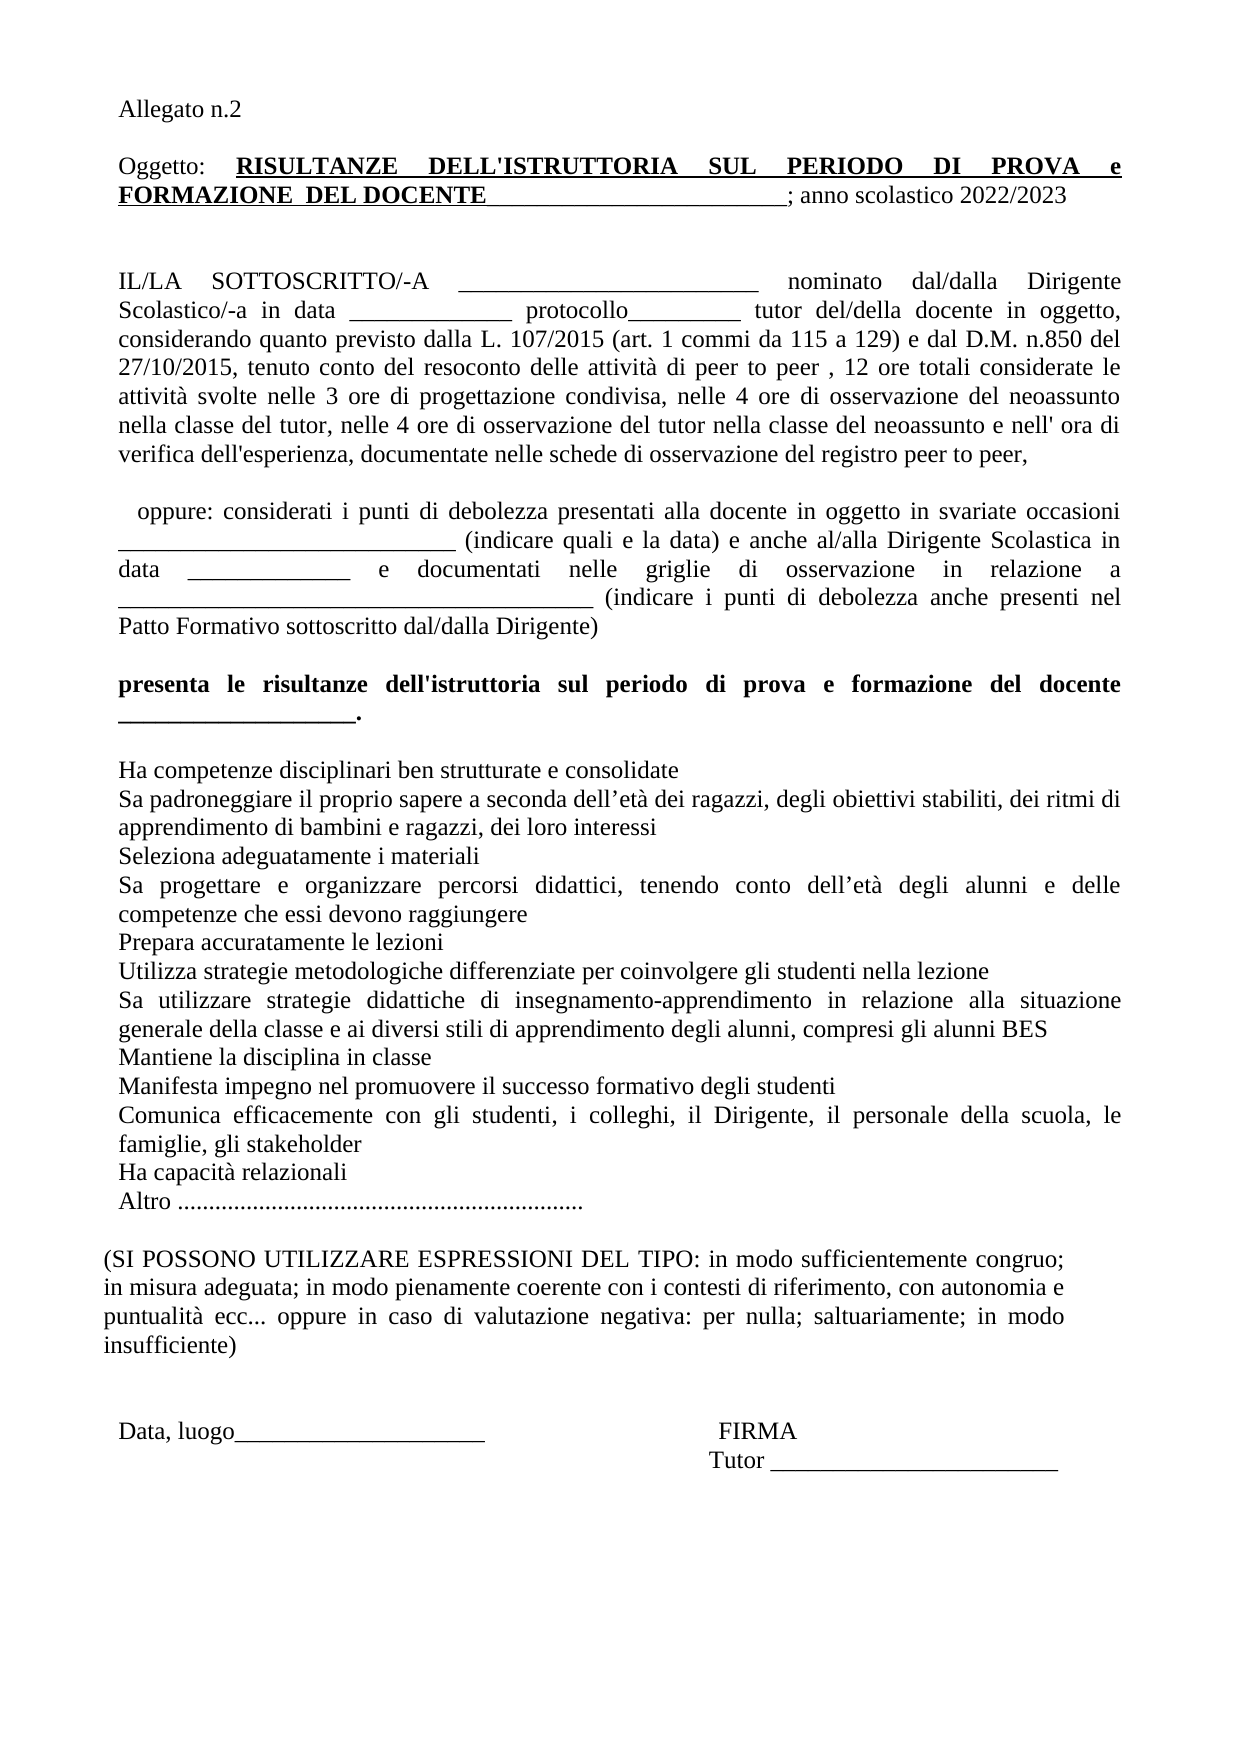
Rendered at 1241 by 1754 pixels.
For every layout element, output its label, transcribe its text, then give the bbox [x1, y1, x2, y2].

text Sa progettare e organizzare percorsi didattici, tenendo conto dell’età degli alunni e delle competenze che essi devono raggiungere [118, 870, 1122, 927]
text Sa utilizzare strategie didattiche di insegnamento-apprendimento in relazione alla situazione generale della classe e ai diversi stili di apprendimento degli alunni, compresi gli alunni BES [118, 985, 1122, 1042]
text Allegato n.2 [118, 94, 1122, 122]
text Data, luogo____________________ FIRMA [118, 1416, 1122, 1445]
text oppure: considerati i punti di debolezza presentati alla docente in oggetto in svariate occasioni ___________________________ (indicare quali e la data) e anche al/alla Dirigente Scolastica in data _____________ e documentati nelle griglie di osservazione in relazione a ______________________________________ (indicare i punti di debolezza anche presenti nel Patto Formativo sottoscritto dal/dalla Dirigente) [118, 496, 1122, 640]
text Utilizza strategie metodologiche differenziate per coinvolgere gli studenti nella lezione [118, 956, 1122, 985]
text Manifesta impegno nel promuovere il successo formativo degli studenti [118, 1071, 1122, 1100]
text presenta le risultanze dell'istruttoria sul periodo di prova e formazione del docente ___________________. [118, 669, 1122, 726]
text Ha capacità relazionali [118, 1157, 1122, 1186]
text (SI POSSONO UTILIZZARE ESPRESSIONI DEL TIPO: in modo sufficientemente congruo; in misura adeguata; in modo pienamente coerente con i contesti di riferimento, con autonomia e puntualità ecc... oppure in caso di valutazione negativa: per nulla; saltuariamente; in modo insufficiente) [103, 1244, 1065, 1359]
text Prepara accuratamente le lezioni [118, 927, 1122, 956]
text Mantiene la disciplina in classe [118, 1042, 1122, 1071]
text Seleziona adeguatamente i materiali [118, 841, 1122, 870]
text Ha competenze disciplinari ben strutturate e consolidate [118, 755, 1122, 784]
text Oggetto: RISULTANZE DELL'ISTRUTTORIA SUL PERIODO DI PROVA e FORMAZIONE DEL DOCENTE________________________; anno scolastico 2022/2023 [118, 151, 1122, 209]
text IL/LA SOTTOSCRITTO/-A ________________________ nominato dal/dalla Dirigente Scolastico/-a in data _____________ protocollo_________ tutor del/della docente in oggetto, considerando quanto previsto dalla L. 107/2015 (art. 1 commi da 115 a 129) e dal D.M. n.850 del 27/10/2015, tenuto conto del resoconto delle attività di peer to peer , 12 ore totali considerate le attività svolte nelle 3 ore di progettazione condivisa, nelle 4 ore di osservazione del neoassunto nella classe del tutor, nelle 4 ore di osservazione del tutor nella classe del neoassunto e nell' ora di verifica dell'esperienza, documentate nelle schede di osservazione del registro peer to peer, [118, 266, 1122, 467]
text Altro ................................................................. [118, 1186, 1122, 1215]
text Tutor _______________________ [709, 1445, 1122, 1474]
text Sa padroneggiare il proprio sapere a seconda dell’età dei ragazzi, degli obiettivi stabiliti, dei ritmi di apprendimento di bambini e ragazzi, dei loro interessi [118, 784, 1122, 841]
text Comunica efficacemente con gli studenti, i colleghi, il Dirigente, il personale della scuola, le famiglie, gli stakeholder [118, 1100, 1122, 1157]
